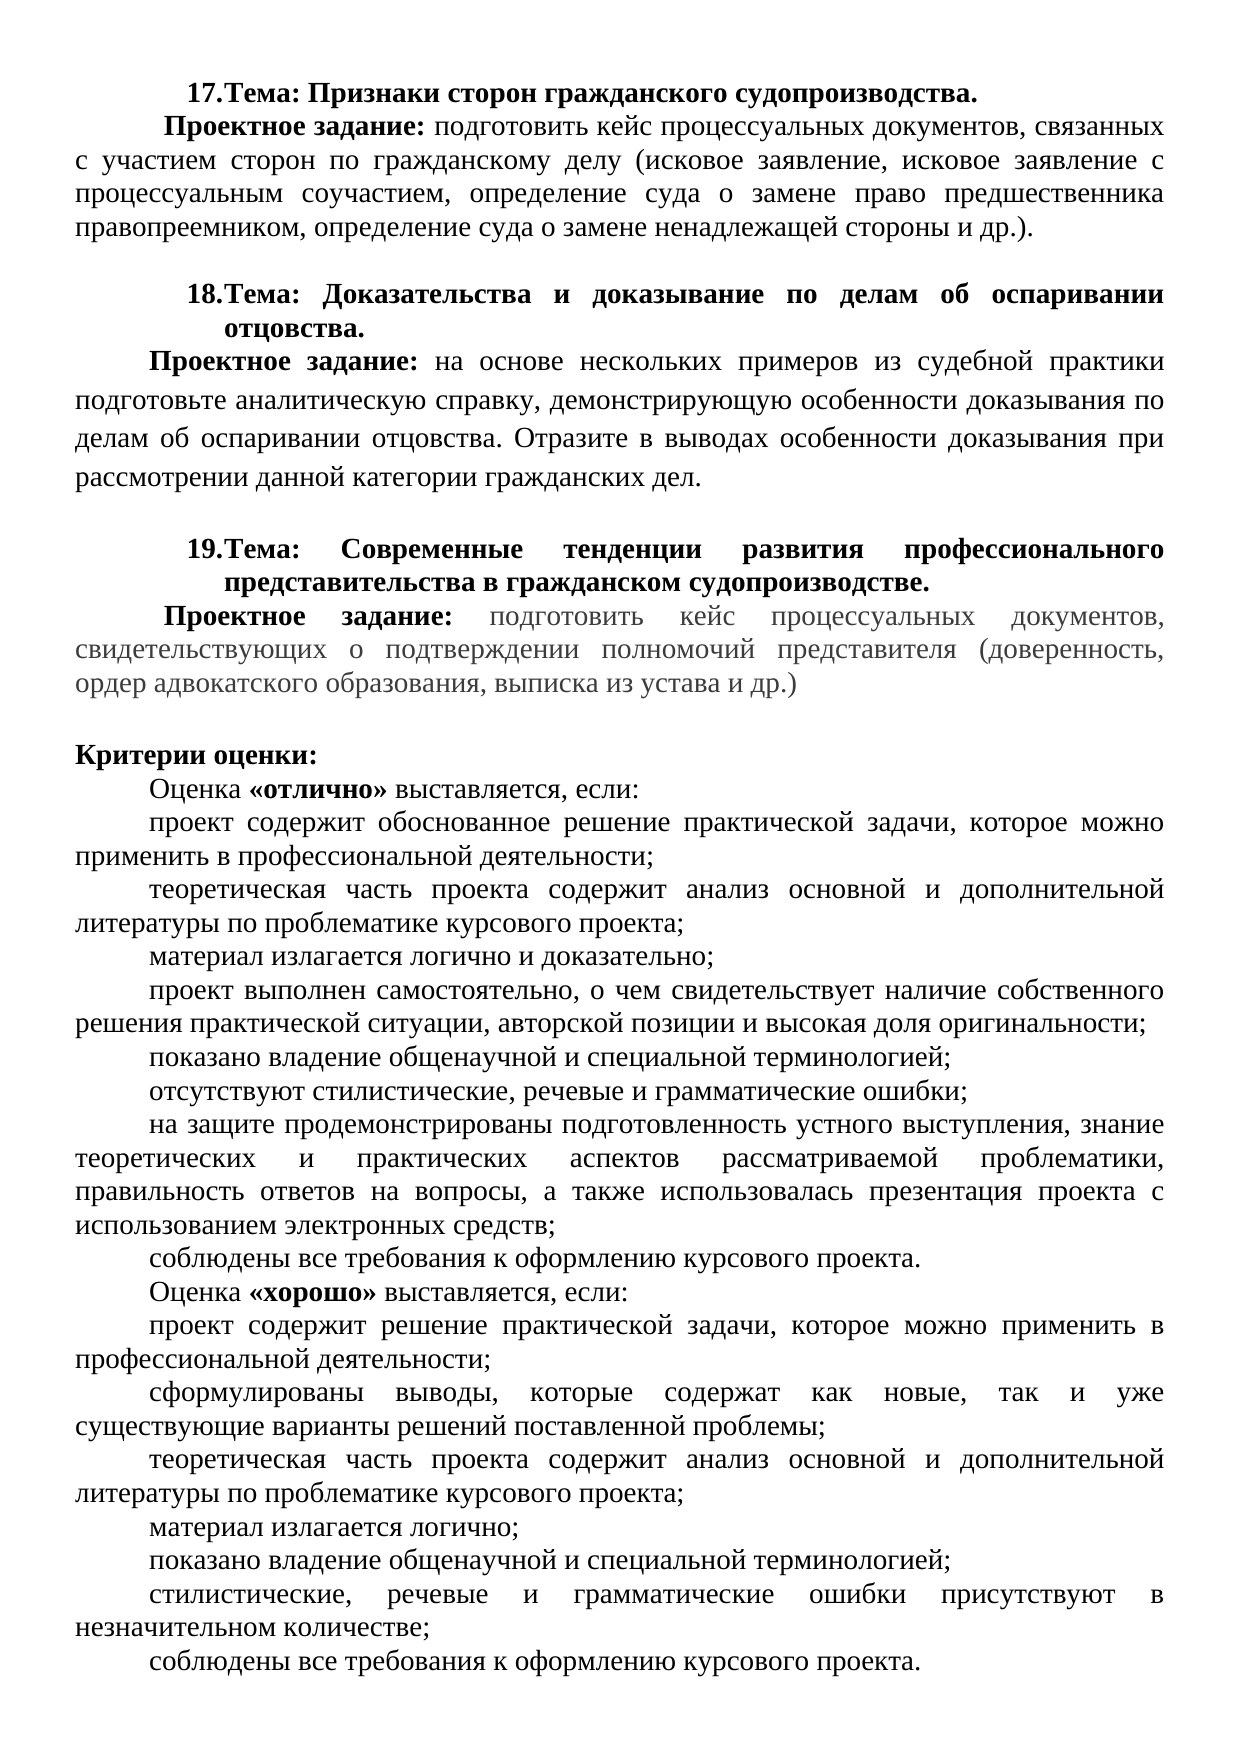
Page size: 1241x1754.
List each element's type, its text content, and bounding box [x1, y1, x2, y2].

text соблюдены все требования к оформлению курсового проекта. [75, 1240, 1165, 1274]
text материал излагается логично; [75, 1509, 1165, 1542]
text материал излагается логично и доказательно; [75, 938, 1165, 972]
text проект содержит обоснованное решение практической задачи, которое можно применить в профессиональной деятельности; [75, 804, 1165, 871]
subtitle Тема: Признаки сторон гражданского судопроизводства. [186, 75, 1165, 108]
text Проектное задание: подготовить кейс процессуальных документов, связанных с участием сторон по гражданскому делу (исковое заявление, исковое заявление с процессуальным соучастием, определение суда о замене право предшественника правопреемником, определение суда о замене ненадлежащей стороны и др.). [75, 108, 1165, 243]
text теоретическая часть проекта содержит анализ основной и дополнительной литературы по проблематике курсового проекта; [75, 871, 1165, 938]
text проект выполнен самостоятельно, о чем свидетельствует наличие собственного решения практической ситуации, авторской позиции и высокая доля оригинальности; [75, 972, 1165, 1039]
text сформулированы выводы, которые содержат как новые, так и уже существующие варианты решений поставленной проблемы; [75, 1374, 1165, 1442]
text Проектное задание: на основе нескольких примеров из судебной практики подготовьте аналитическую справку, демонстрирующую особенности доказывания по делам об оспаривании отцовства. Отразите в выводах особенности доказывания при рассмотрении данной категории гражданских дел. [75, 343, 1165, 492]
text стилистические, речевые и грамматические ошибки присутствуют в незначительном количестве; [75, 1576, 1165, 1643]
text показано владение общенаучной и специальной терминологией; [75, 1542, 1165, 1576]
subtitle Тема: Современные тенденции развития профессионального представительства в гражданском судопроизводстве. [186, 531, 1165, 598]
text Оценка «отлично» выставляется, если: [75, 771, 1165, 804]
text отсутствуют стилистические, речевые и грамматические ошибки; [75, 1073, 1165, 1106]
text Проектное задание: подготовить кейс процессуальных документов, свидетельствующих о подтверждении полномочий представителя (доверенность, ордер адвокатского образования, выписка из устава и др.) [75, 598, 1165, 699]
subtitle Тема: Доказательства и доказывание по делам об оспаривании отцовства. [186, 276, 1165, 343]
text Критерии оценки: [75, 737, 1165, 771]
text соблюдены все требования к оформлению курсового проекта. [75, 1643, 1165, 1676]
text проект содержит решение практической задачи, которое можно применить в профессиональной деятельности; [75, 1307, 1165, 1374]
text показано владение общенаучной и специальной терминологией; [75, 1039, 1165, 1073]
text Оценка «хорошо» выставляется, если: [75, 1274, 1165, 1307]
text на защите продемонстрированы подготовленность устного выступления, знание теоретических и практических аспектов рассматриваемой проблематики, правильность ответов на вопросы, а также использовалась презентация проекта с использованием электронных средств; [75, 1106, 1165, 1240]
text теоретическая часть проекта содержит анализ основной и дополнительной литературы по проблематике курсового проекта; [75, 1442, 1165, 1509]
